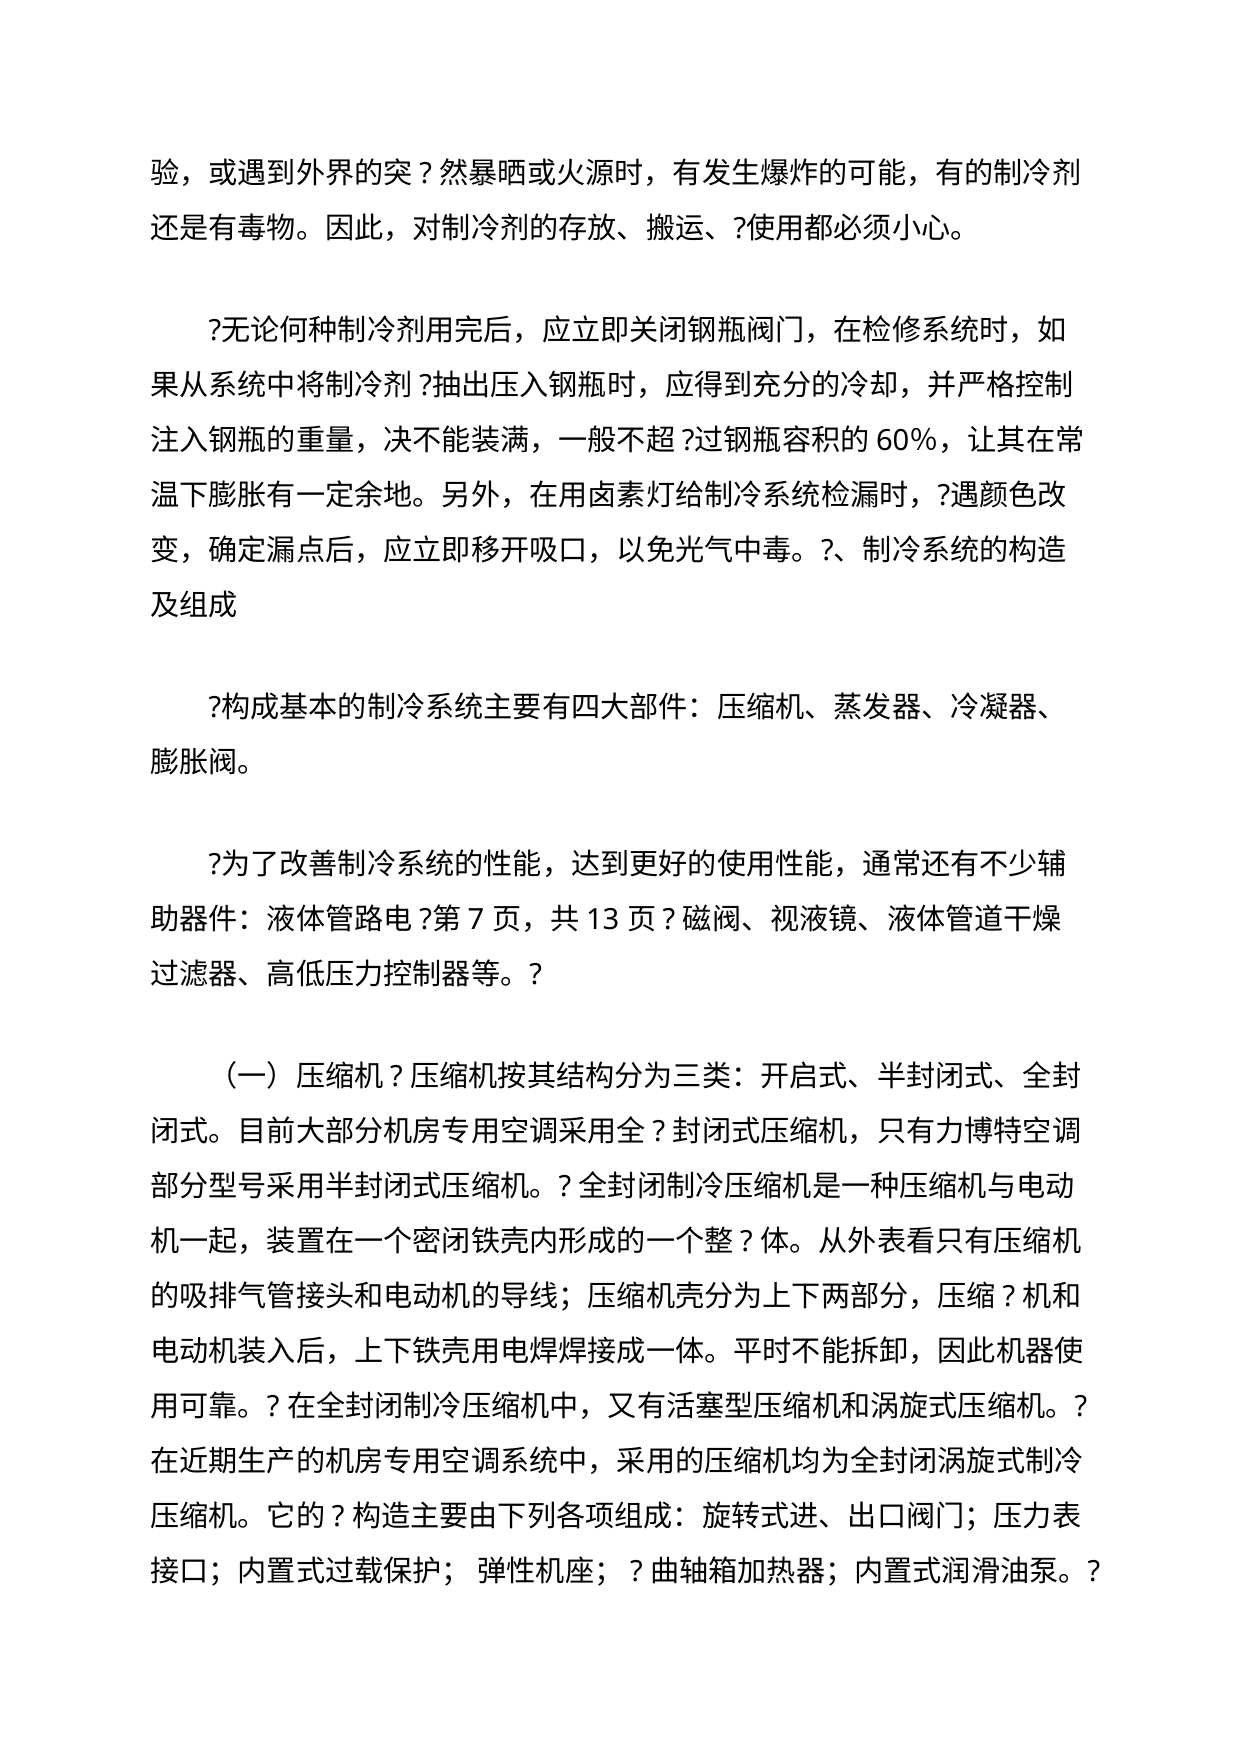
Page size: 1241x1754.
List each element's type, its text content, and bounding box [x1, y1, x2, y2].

text ?为了改善制冷系统的性能，达到更好的使用性能，通常还有不少辅助器件：液体管路电 ?第 7 页，共 13 页 ? 磁阀、视液镜、液体管道干燥过滤器、高低压力控制器等。? [150, 841, 1090, 993]
text ?构成基本的制冷系统主要有四大部件：压缩机、蒸发器、冷凝器、膨胀阀。 [150, 684, 1090, 781]
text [150, 150, 1090, 247]
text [150, 1052, 1090, 1590]
text ?无论何种制冷剂用完后，应立即关闭钢瓶阀门，在检修系统时，如果从系统中将制冷剂 ?抽出压入钢瓶时，应得到充分的冷却，并严格控制注入钢瓶的重量，决不能装满，一般不超 ?过钢瓶容积的 60％，让其在常温下膨胀有一定余地。另外，在用卤素灯给制冷系统检漏时，?遇颜色改变，确定漏点后，应立即移开吸口，以免光气中毒。?、制冷系统的构造及组成 [150, 307, 1090, 624]
